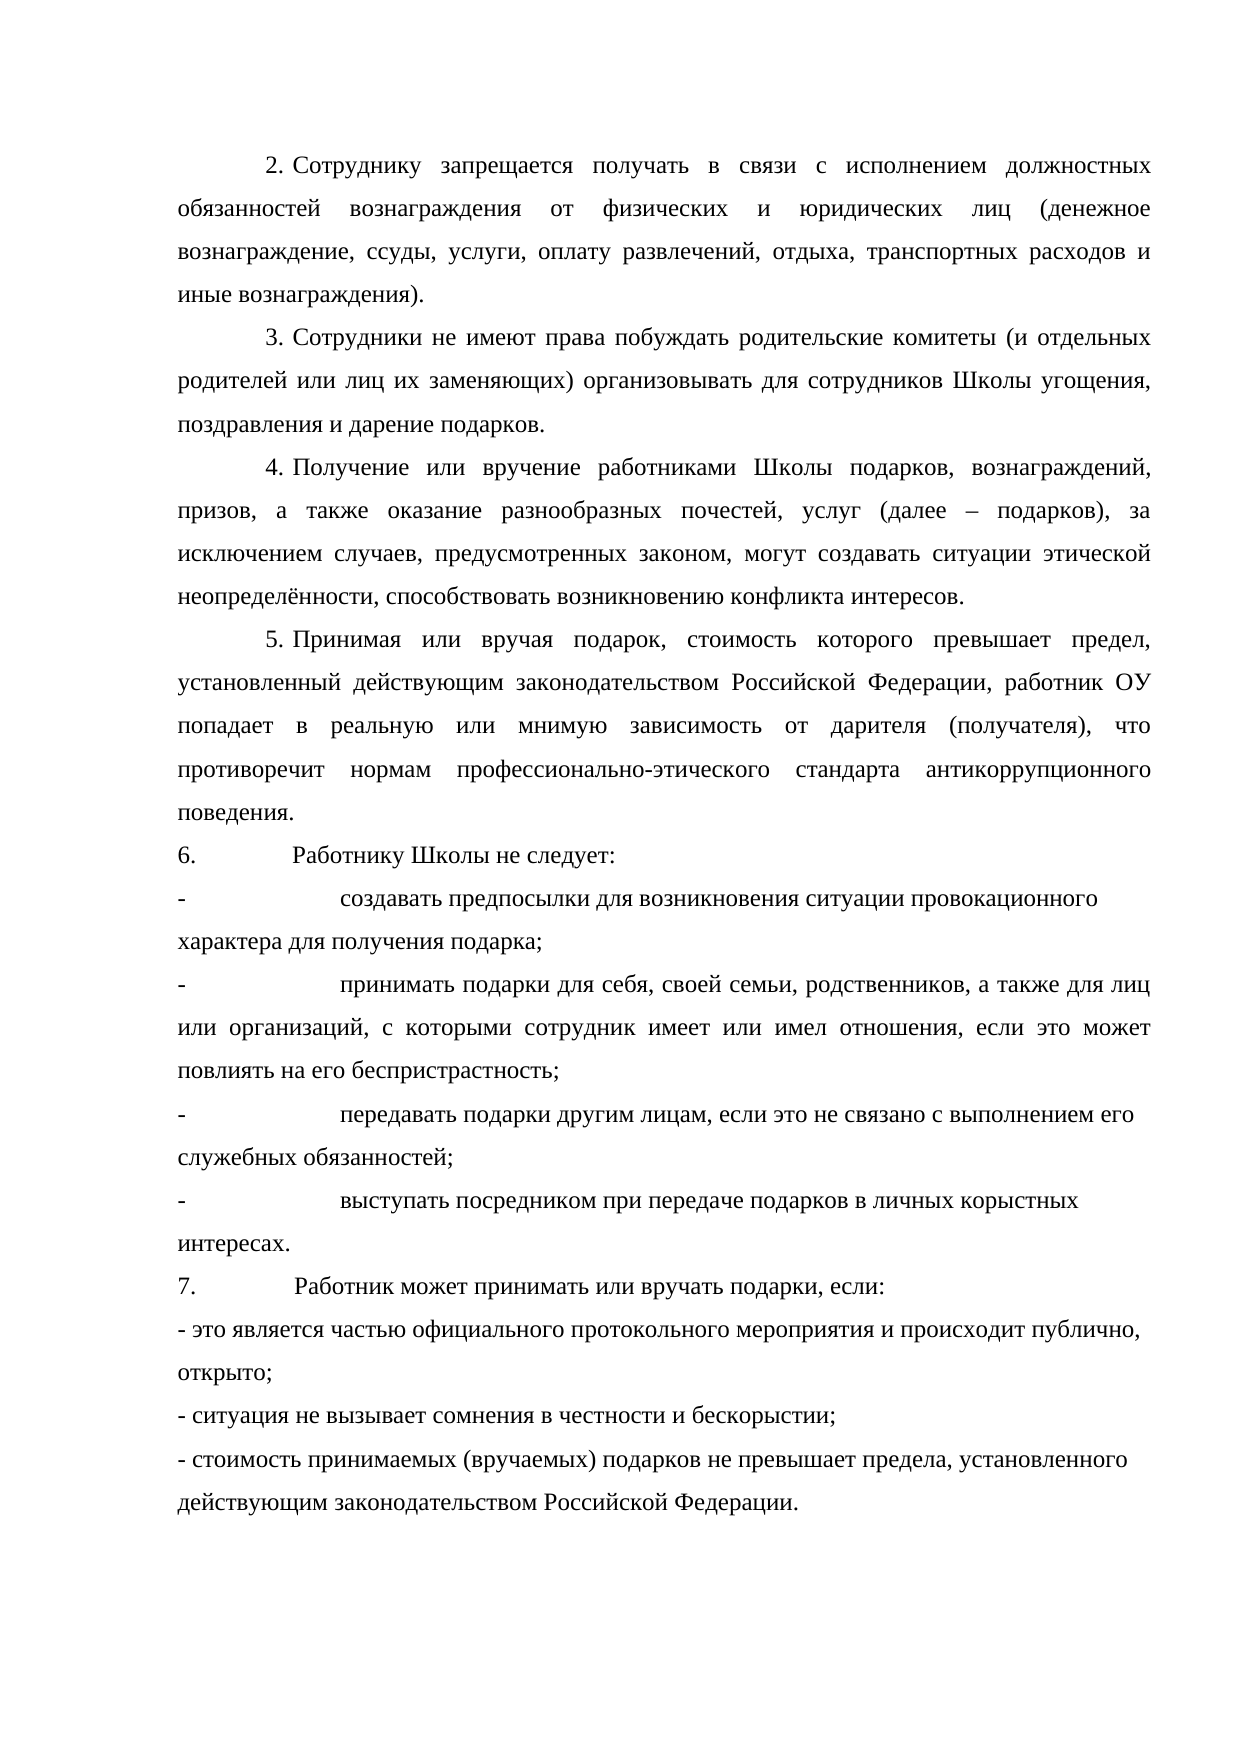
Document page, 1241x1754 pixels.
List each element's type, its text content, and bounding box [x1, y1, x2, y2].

list Сотрудники не имеют права побуждать родительские комитеты (и отдельных родителей или лиц их заменяющих) организовывать для сотрудников Школы угощения, поздравления и дарение подарков. [177, 322, 1152, 437]
list Принимая или вручая подарок, стоимость которого превышает предел, установленный действующим законодательством Российской Федерации, работник ОУ попадает в реальную или мнимую зависимость от дарителя (получателя), что противоречит нормам профессионально-этического стандарта антикоррупционного поведения. [177, 624, 1152, 826]
list выступать посредником при передаче подарков в личных корыстных интересах. [177, 1185, 1152, 1257]
list создавать предпосылки для возникновения ситуации провокационного характера для получения подарка; [177, 883, 1152, 955]
list Сотруднику запрещается получать в связи с исполнением должностных обязанностей вознаграждения от физических и юридических лиц (денежное вознаграждение, ссуды, услуги, оплату развлечений, отдыха, транспортных расходов и иные вознаграждения). [177, 150, 1152, 308]
text - ситуация не вызывает сомнения в честности и бескорыстии; [177, 1401, 1152, 1429]
text - стоимость принимаемых (вручаемых) подарков не превышает предела, установленного действующим законодательством Российской Федерации. [177, 1444, 1152, 1516]
list передавать подарки другим лицам, если это не связано с выполнением его служебных обязанностей; [177, 1099, 1152, 1171]
list Работнику Школы не следует: [177, 840, 1152, 869]
list Работник может принимать или вручать подарки, если: [177, 1271, 1152, 1300]
text - это является частью официального протокольного мероприятия и происходит публично, открыто; [177, 1314, 1152, 1386]
list принимать подарки для себя, своей семьи, родственников, а также для лиц или организаций, с которыми сотрудник имеет или имел отношения, если это может повлиять на его беспристрастность; [177, 969, 1152, 1084]
list Получение или вручение работниками Школы подарков, вознаграждений, призов, а также оказание разнообразных почестей, услуг (далее – подарков), за исключением случаев, предусмотренных законом, могут создавать ситуации этической неопределённости, способствовать возникновению конфликта интересов. [177, 452, 1152, 610]
